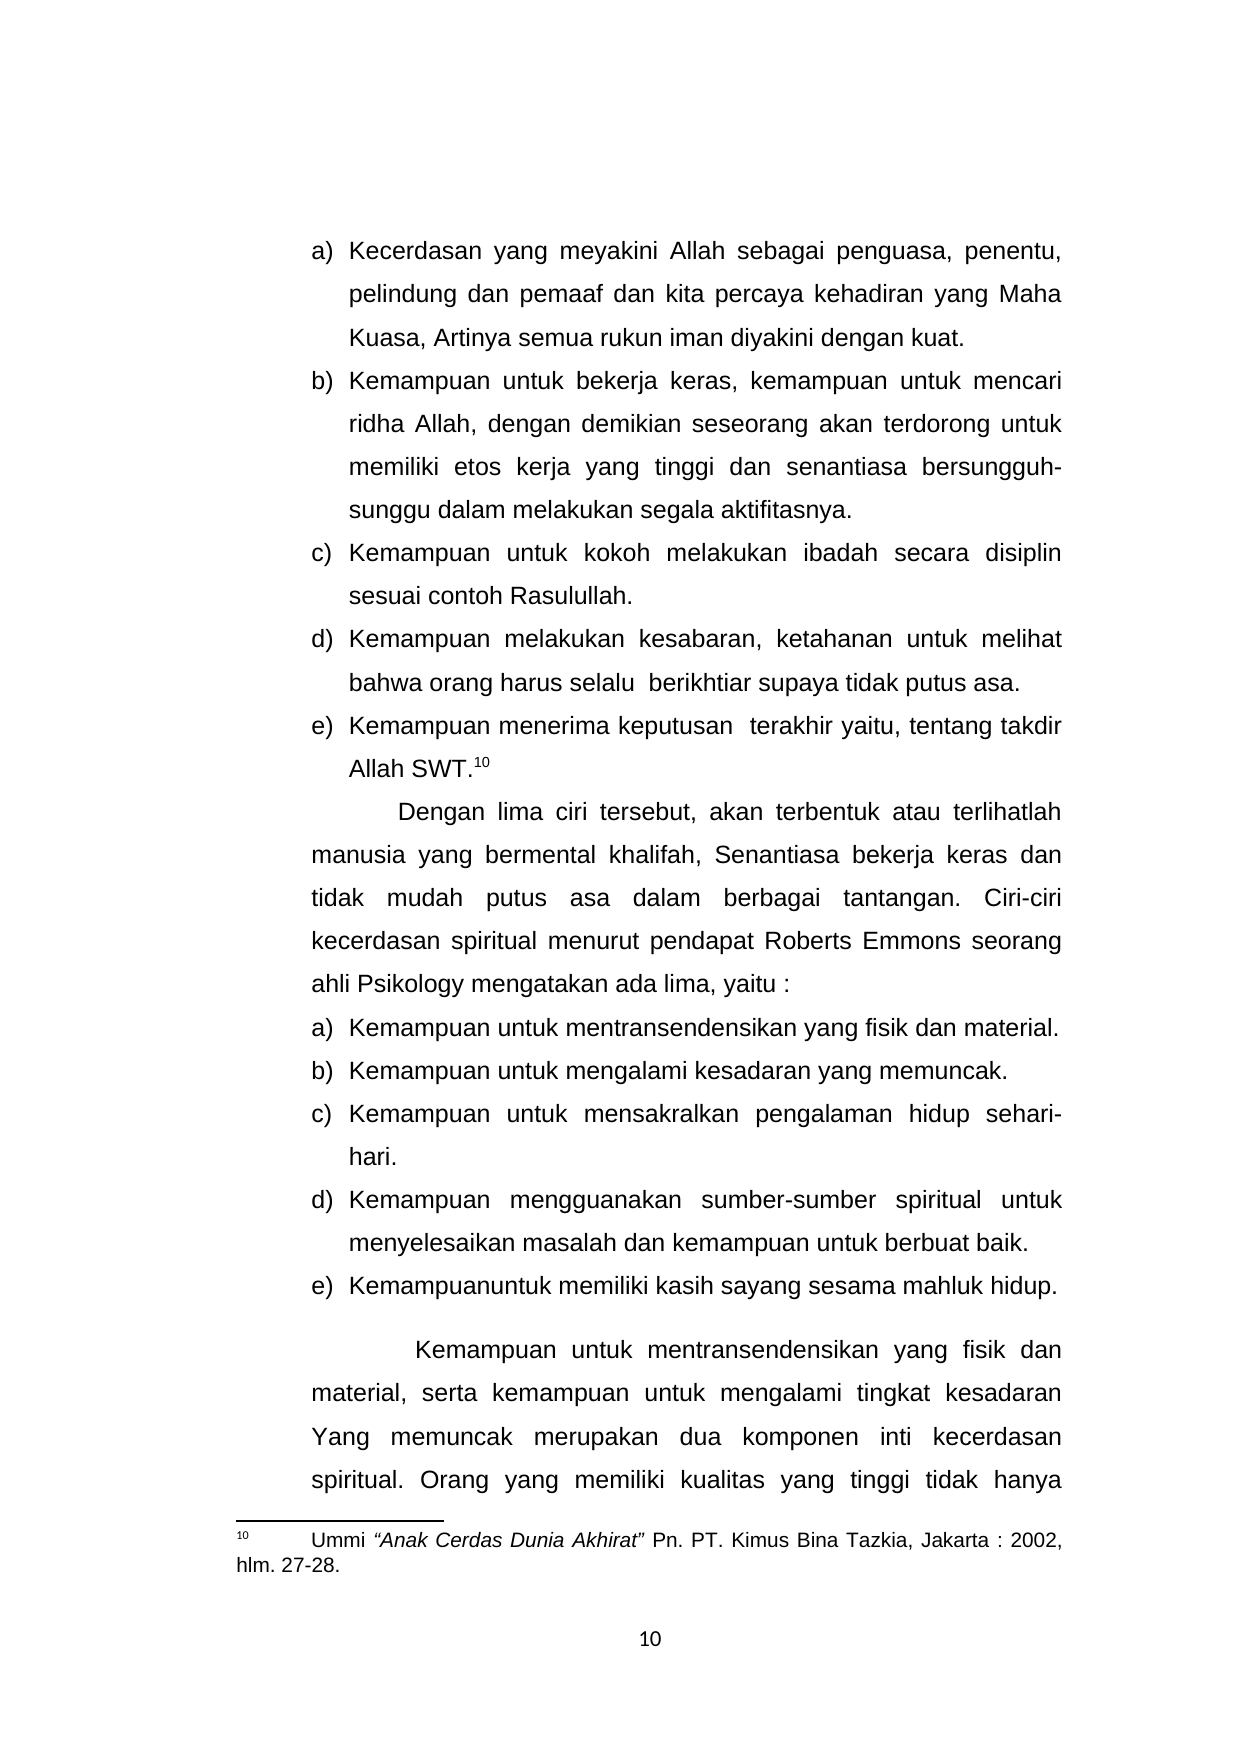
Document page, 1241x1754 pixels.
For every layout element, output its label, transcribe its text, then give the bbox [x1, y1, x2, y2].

list Kemampuan untuk mensakralkan pengalaman hidup sehari-hari. [311, 1099, 1063, 1171]
list Kemampuanuntuk memiliki kasih sayang sesama mahluk hidup. [311, 1271, 1063, 1300]
list Kemampuan untuk mentransendensikan yang fisik dan material. [311, 1012, 1063, 1041]
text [311, 1335, 1063, 1493]
list Dengan lima ciri tersebut, akan terbentuk atau terlihatlah manusia yang bermental khalifah, Senantiasa bekerja keras dan tidak mudah putus asa dalam berbagai tantangan. Ciri-ciri kecerdasan spiritual menurut pendapat Roberts Emmons seorang ahli Psikology mengatakan ada lima, yaitu : [311, 797, 1063, 998]
list Kemampuan untuk mengalami kesadaran yang memuncak. [311, 1056, 1063, 1084]
list Kecerdasan yang meyakini Allah sebagai penguasa, penentu, pelindung dan pemaaf dan kita percaya kehadiran yang Maha Kuasa, Artinya semua rukun iman diyakini dengan kuat. [311, 236, 1063, 351]
list Kemampuan mengguanakan sumber-sumber spiritual untuk menyelesaikan masalah dan kemampuan untuk berbuat baik. [311, 1185, 1063, 1257]
list Kemampuan untuk bekerja keras, kemampuan untuk mencari ridha Allah, dengan demikian seseorang akan terdorong untuk memiliki etos kerja yang tinggi dan senantiasa bersungguh-sunggu dalam melakukan segala aktifitasnya. [311, 366, 1063, 524]
list Kemampuan untuk kokoh melakukan ibadah secara disiplin sesuai contoh Rasulullah. [311, 538, 1063, 610]
list Kemampuan menerima keputusan terakhir yaitu, tentang takdir Allah SWT. [311, 711, 1063, 782]
list Kemampuan melakukan kesabaran, ketahanan untuk melihat bahwa orang harus selalu berikhtiar supaya tidak putus asa. [311, 624, 1063, 696]
